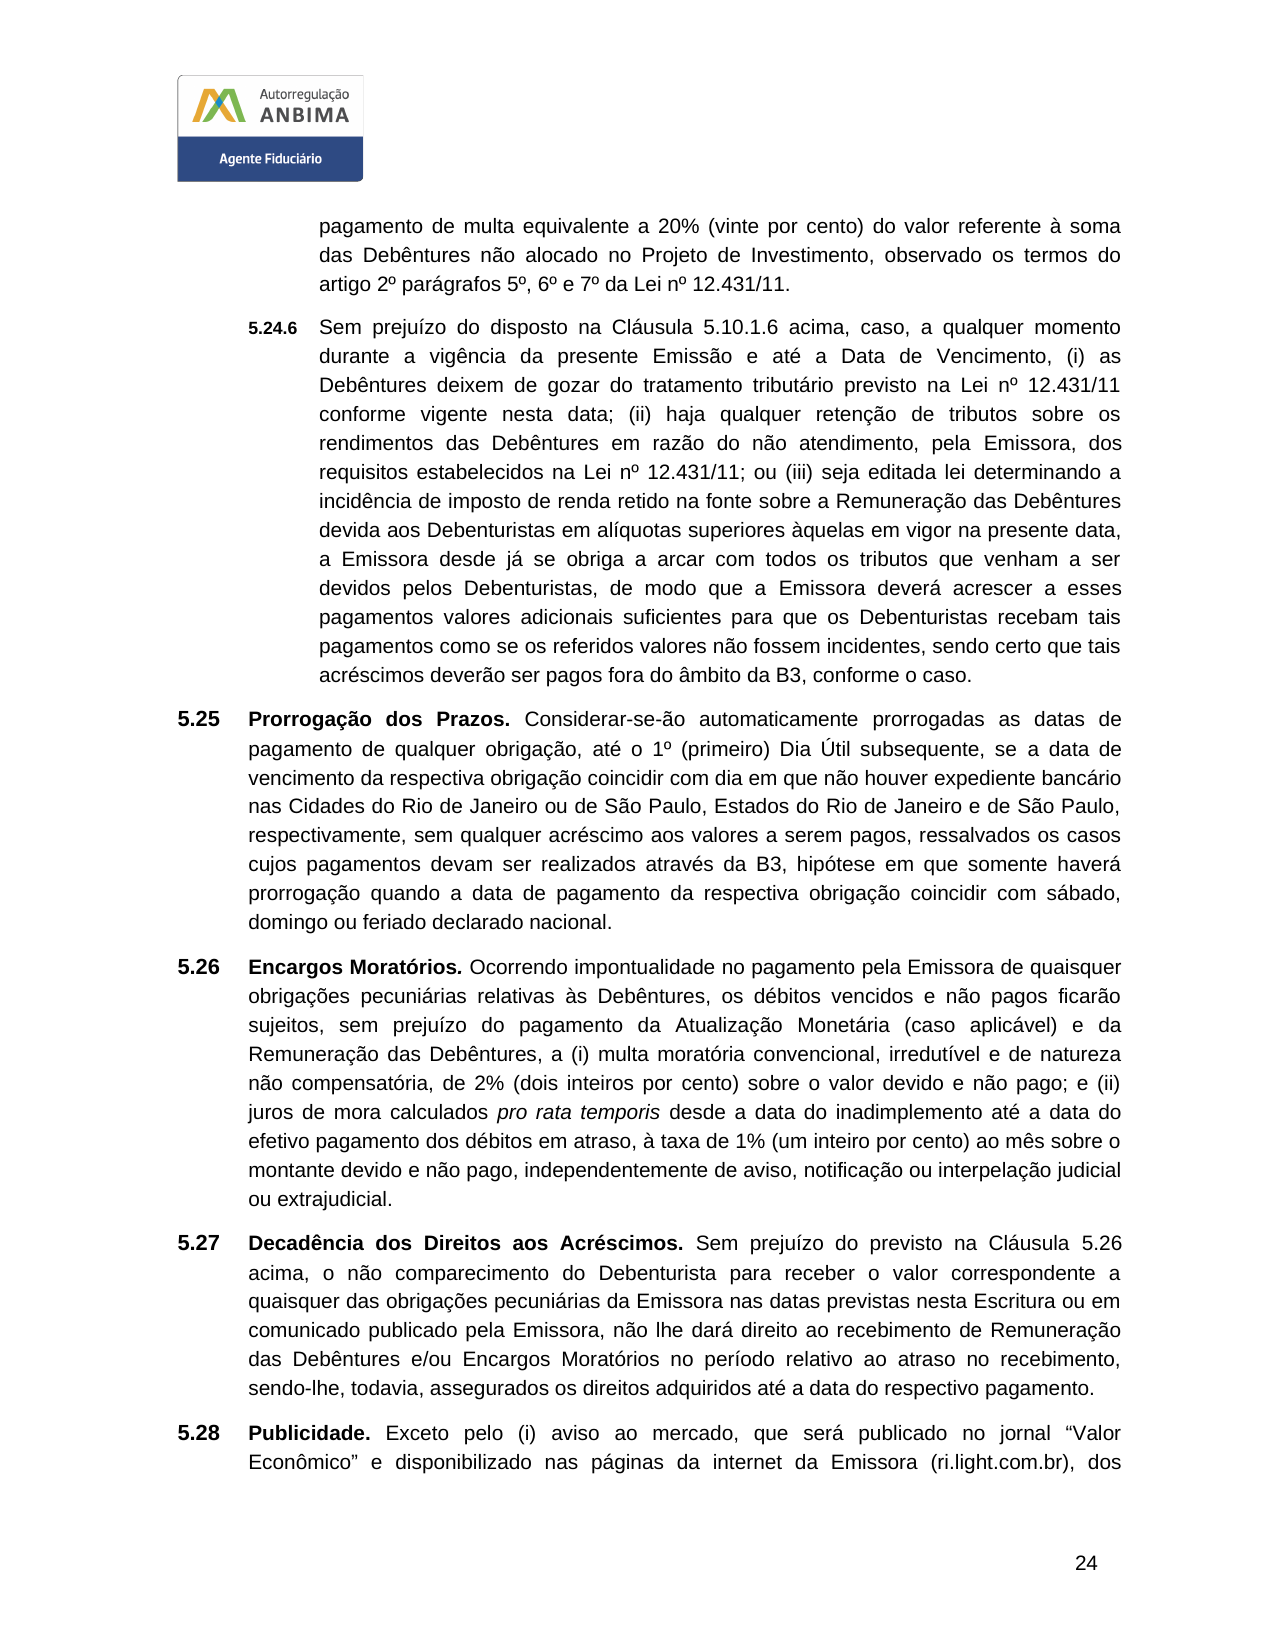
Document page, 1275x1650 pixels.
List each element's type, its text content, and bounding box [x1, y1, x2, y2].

text Prorrogação dos Prazos. Considerar-se-ão automaticamente prorrogadas as datas de pagamento de qualquer obrigação, até o 1º (primeiro) Dia Útil subsequente, se a data de vencimento da respectiva obrigação coincidir com dia em que não houver expediente bancário nas Cidades do Rio de Janeiro ou de São Paulo, Estados do Rio de Janeiro e de São Paulo, respectivamente, sem qualquer acréscimo aos valores a serem pagos, ressalvados os casos cujos pagamentos devam ser realizados através da B3, hipótese em que somente haverá prorrogação quando a data de pagamento da respectiva obrigação coincidir com sábado, domingo ou feriado declarado nacional. [177, 706, 1122, 934]
text Sem prejuízo do disposto na Cláusula 5.10.1.6 acima, caso, a qualquer momento durante a vigência da presente Emissão e até a Data de Vencimento, (i) as Debêntures deixem de gozar do tratamento tributário previsto na Lei nº 12.431/11 conforme vigente nesta data; (ii) haja qualquer retenção de tributos sobre os rendimentos das Debêntures em razão do não atendimento, pela Emissora, dos requisitos estabelecidos na Lei nº 12.431/11; ou (iii) seja editada lei determinando a incidência de imposto de renda retido na fonte sobre a Remuneração das Debêntures devida aos Debenturistas em alíquotas superiores àquelas em vigor na presente data, a Emissora desde já se obriga a arcar com todos os tributos que venham a ser devidos pelos Debenturistas, de modo que a Emissora deverá acrescer a esses pagamentos valores adicionais suficientes para que os Debenturistas recebam tais pagamentos como se os referidos valores não fossem incidentes, sendo certo que tais acréscimos deverão ser pagos fora do âmbito da B3, conforme o caso. [248, 315, 1122, 687]
text Encargos Moratórios. Ocorrendo impontualidade no pagamento pela Emissora de quaisquer obrigações pecuniárias relativas às Debêntures, os débitos vencidos e não pagos ficarão sujeitos, sem prejuízo do pagamento da Atualização Monetária (caso aplicável) e da Remuneração das Debêntures, a (i) multa moratória convencional, irredutível e de natureza não compensatória, de 2% (dois inteiros por cento) sobre o valor devido e não pago; e (ii) juros de mora calculados pro rata temporis desde a data do inadimplemento até a data do efetivo pagamento dos débitos em atraso, à taxa de 1% (um inteiro por cento) ao mês sobre o montante devido e não pago, independentemente de aviso, notificação ou interpelação judicial ou extrajudicial. [177, 954, 1122, 1211]
picture [177, 75, 364, 182]
text Decadência dos Direitos aos Acréscimos. Sem prejuízo do previsto na Cláusula 5.26 acima, o não comparecimento do Debenturista para receber o valor correspondente a quaisquer das obrigações pecuniárias da Emissora nas datas previstas nesta Escritura ou em comunicado publicado pela Emissora, não lhe dará direito ao recebimento de Remuneração das Debêntures e/ou Encargos Moratórios no período relativo ao atraso no recebimento, sendo-lhe, todavia, assegurados os direitos adquiridos até a data do respectivo pagamento. [177, 1230, 1122, 1400]
